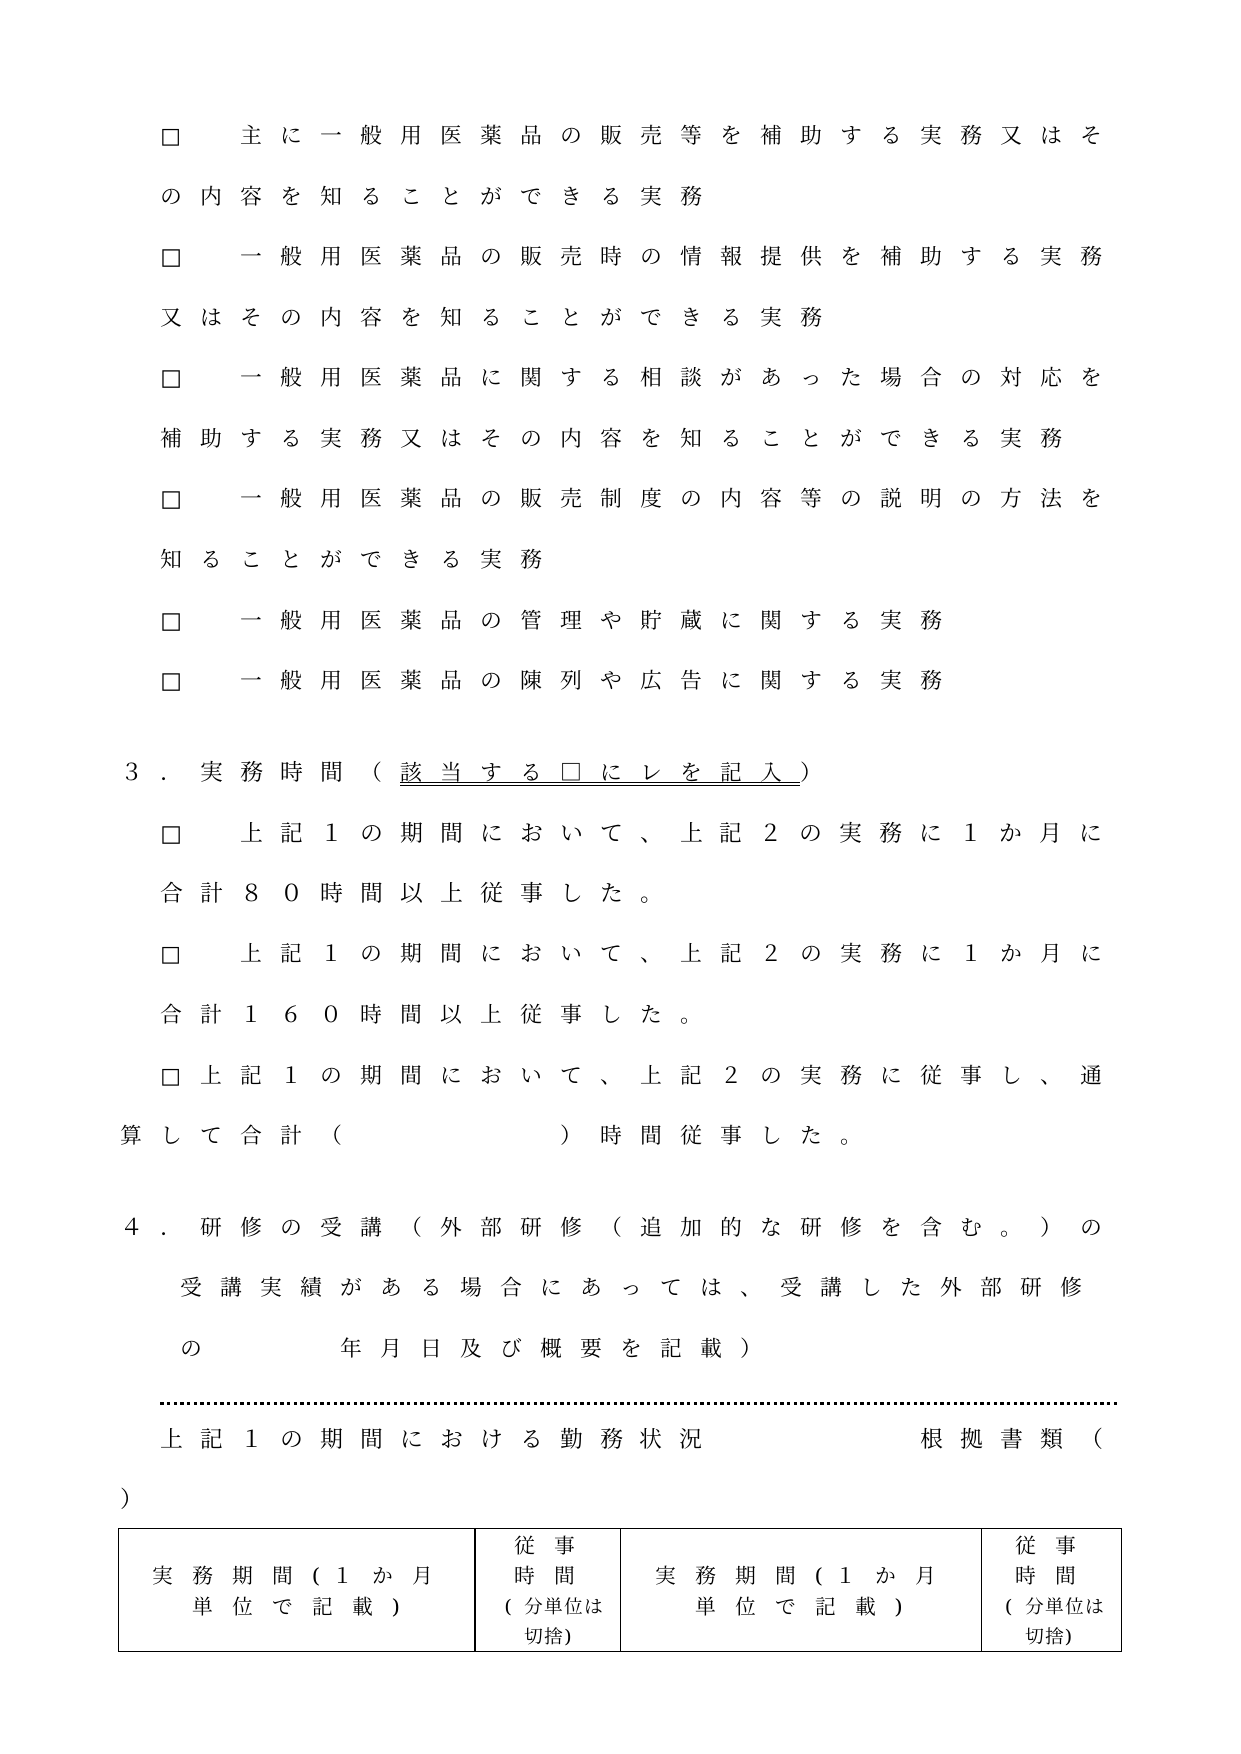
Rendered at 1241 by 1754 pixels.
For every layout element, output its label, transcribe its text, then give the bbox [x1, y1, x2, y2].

text □ 主に一般用医薬品の販売等を補助する実務又はその内容を知ることができる実務 [149, 104, 1120, 225]
text ４．研修の受講（外部研修（追加的な研修を含む。）の受講実績がある場合にあっては、受講した外部研修の 年月日及び概要を記載） [120, 1195, 1120, 1377]
text □ 上記１の期間において、上記２の実務に従事し、通算して合計（ ）時間従事した。 [120, 1043, 1120, 1164]
table_header 実務期間(１か月単位で記載) [119, 1529, 474, 1651]
table_header 従事時間 (分単位は切捨) [982, 1529, 1121, 1651]
text □ 一般用医薬品に関する相談があった場合の対応を補助する実務又はその内容を知ることができる実務 [149, 346, 1120, 467]
text □ 上記１の期間において、上記２の実務に１か月に合計８０時間以上従事した。 [149, 801, 1120, 922]
text □ 一般用医薬品の販売制度の内容等の説明の方法を知ることができる実務 [149, 467, 1120, 589]
text □ 上記１の期間において、上記２の実務に１か月に合計１６０時間以上従事した。 [150, 922, 1120, 1043]
table_header 従事時間 (分単位は切捨) [476, 1529, 620, 1651]
text ３．実務時間（該当する□にレを記入） [120, 740, 1120, 801]
text □ 一般用医薬品の販売時の情報提供を補助する実務又はその内容を知ることができる実務 [149, 225, 1120, 346]
text □ 一般用医薬品の管理や貯蔵に関する実務 [149, 589, 1120, 649]
table_header 実務期間(１か月単位で記載) [621, 1529, 981, 1651]
text □ 一般用医薬品の陳列や広告に関する実務 [149, 649, 1120, 710]
text 上記１の期間における勤務状況 根拠書類（ ） [120, 1407, 1120, 1528]
